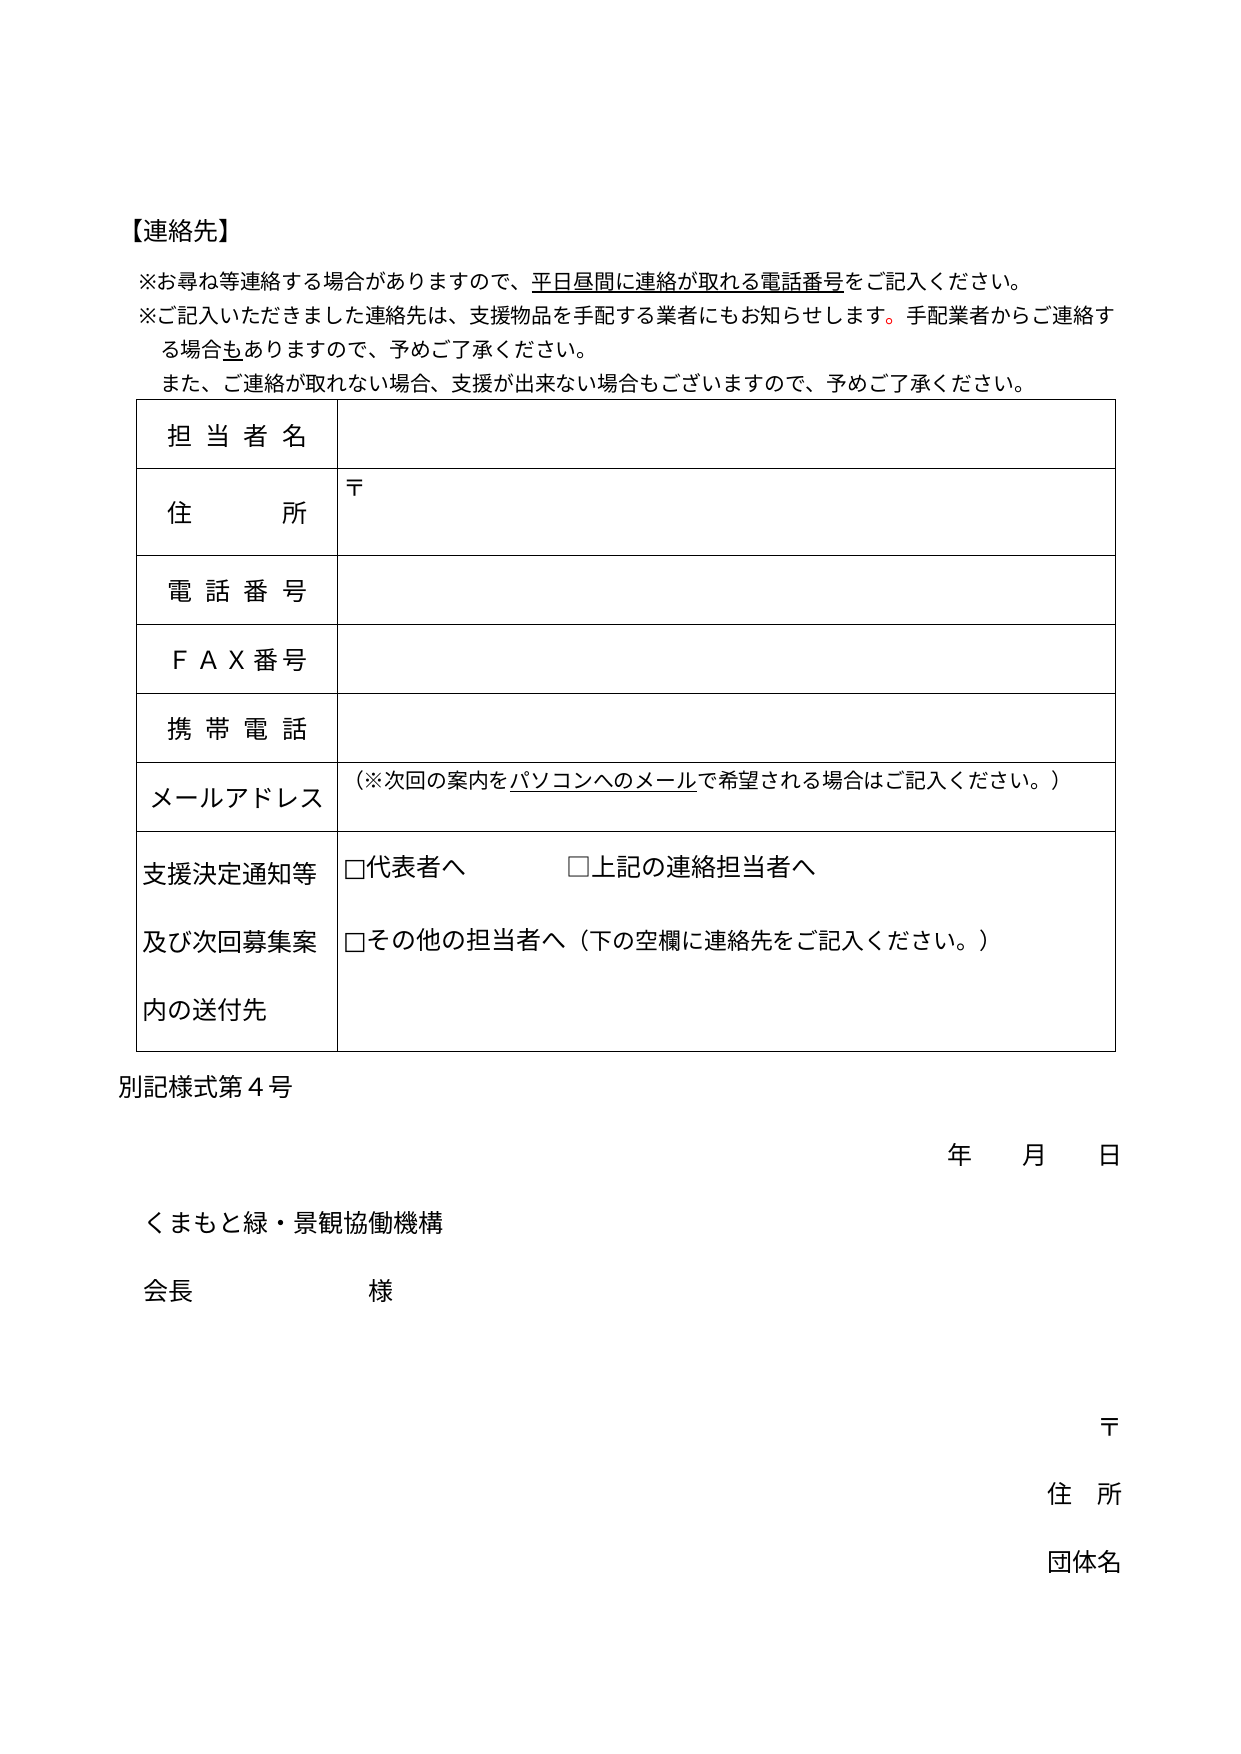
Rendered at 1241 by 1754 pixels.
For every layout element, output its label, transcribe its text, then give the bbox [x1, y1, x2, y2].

table_cell □代表者へ □上記の連絡担当者へ □その他の担当者へ（下の空欄に連絡先をご記入ください。） [338, 832, 1115, 1051]
table_cell 電話番号 [137, 556, 337, 624]
text 会長 様 [118, 1255, 1122, 1323]
table_cell 住 所 [137, 469, 337, 555]
text 団体名 [118, 1527, 1122, 1595]
table_cell メールアドレス [137, 763, 337, 831]
table_cell [338, 556, 1115, 624]
text 【連絡先】 [118, 196, 1122, 263]
text ※お尋ね等連絡する場合がありますので、平日昼間に連絡が取れる電話番号をご記入ください。 [118, 263, 1122, 297]
text 年 月 日 [118, 1119, 1122, 1187]
text 〒 [118, 1391, 1122, 1459]
table_cell [338, 625, 1115, 693]
text くまもと緑・景観協働機構 [118, 1187, 1122, 1255]
text ※ご記入いただきました連絡先は、支援物品を手配する業者にもお知らせします。手配業者からご連絡す [118, 297, 1122, 331]
text 住 所 [118, 1459, 1122, 1527]
text る場合もありますので、予めご了承ください。 [118, 331, 1122, 365]
table_header 担当者名 [137, 400, 337, 468]
table_cell 支援決定通知等及び次回募集案内の送付先 [137, 832, 337, 1051]
table_header [338, 400, 1115, 468]
text 別記様式第４号 [118, 1052, 1122, 1119]
table_cell ＦＡＸ番号 [137, 625, 337, 693]
table_cell [338, 694, 1115, 762]
table_cell 〒 [338, 469, 1115, 555]
table_cell 携帯電話 [137, 694, 337, 762]
text また、ご連絡が取れない場合、支援が出来ない場合もございますので、予めご了承ください。 [118, 365, 1122, 399]
table_cell （※次回の案内をパソコンへのメールで希望される場合はご記入ください。） [338, 763, 1115, 831]
